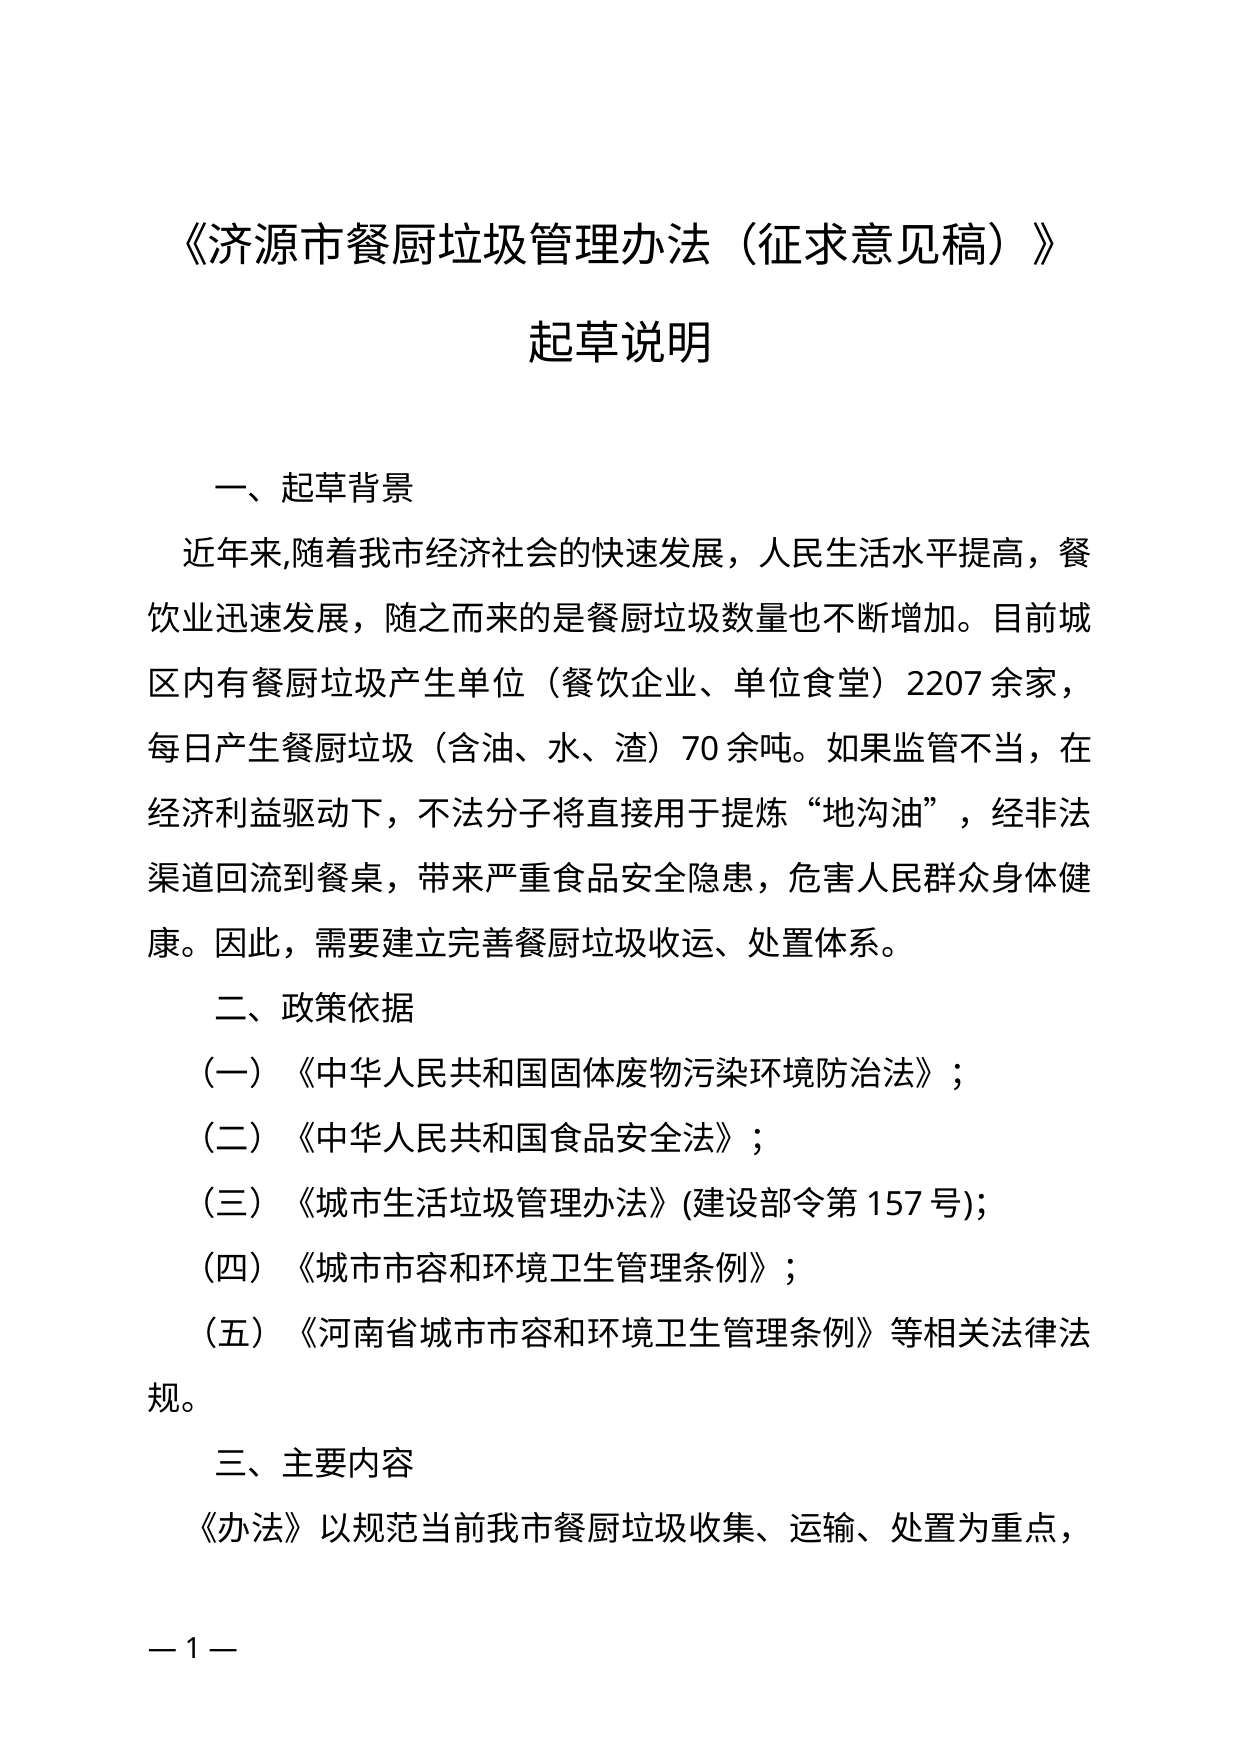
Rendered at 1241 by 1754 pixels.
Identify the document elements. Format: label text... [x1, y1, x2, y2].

list 二、政策依据 [148, 973, 1093, 1038]
text 起草说明 [148, 291, 1093, 388]
text 《济源市餐厨垃圾管理办法（征求意见稿）》 [148, 193, 1093, 291]
text 一、起草背景 [148, 453, 1093, 518]
text 近年来,随着我市经济社会的快速发展，人民生活水平提高，餐饮业迅速发展，随之而来的是餐厨垃圾数量也不断增加。目前城区内有餐厨垃圾产生单位（餐饮企业、单位食堂）2207余家，每日产生餐厨垃圾（含油、水、渣）70余吨。如果监管不当，在经济利益驱动下，不法分子将直接用于提炼“地沟油”，经非法渠道回流到餐桌，带来严重食品安全隐患，危害人民群众身体健康。因此，需要建立完善餐厨垃圾收运、处置体系。 [148, 518, 1093, 973]
text （五）《河南省城市市容和环境卫生管理条例》等相关法律法规。 [148, 1298, 1093, 1428]
text （四）《城市市容和环境卫生管理条例》； [148, 1233, 1093, 1298]
text （一）《中华人民共和国固体废物污染环境防治法》； [148, 1038, 1093, 1103]
text 三、主要内容 [148, 1428, 1093, 1493]
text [148, 1493, 1093, 1558]
text （二）《中华人民共和国食品安全法》； [148, 1103, 1093, 1168]
text （三）《城市生活垃圾管理办法》(建设部令第157号)； [148, 1168, 1093, 1233]
